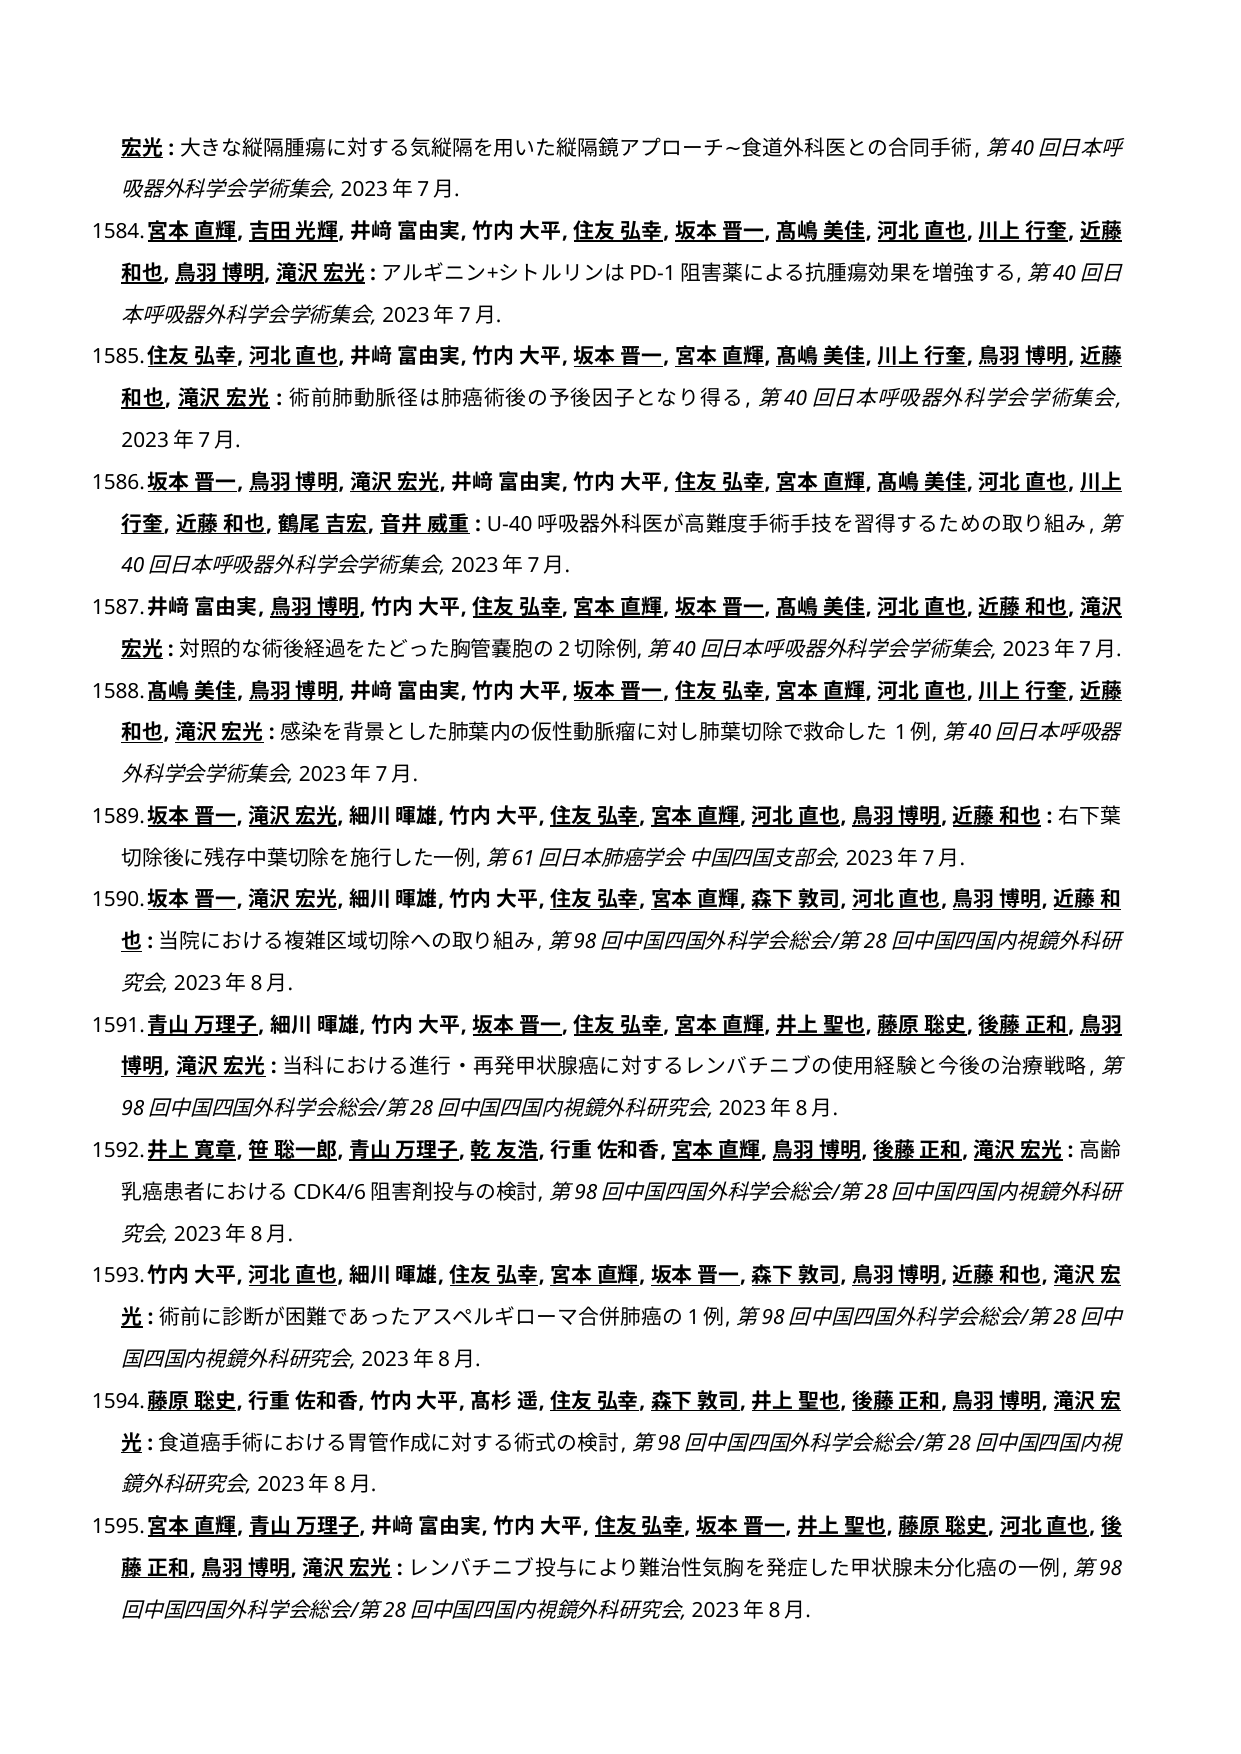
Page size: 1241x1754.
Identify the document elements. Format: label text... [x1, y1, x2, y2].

list 住友 弘幸, 河北 直也, 井﨑 富由実, 竹内 大平, 坂本 晋一, 宮本 直輝, 髙嶋 美佳, 川上 行奎, 鳥羽 博明, 近藤 和也, 滝沢 宏光 : 術前肺動脈径は肺癌術後の予後因子となり得る, 第40回日本呼吸器外科学会学術集会, 2023年7月. [92, 334, 1122, 459]
list 宮本 直輝, 青山 万理子, 井﨑 富由実, 竹内 大平, 住友 弘幸, 坂本 晋一, 井上 聖也, 藤原 聡史, 河北 直也, 後藤 正和, 鳥羽 博明, 滝沢 宏光 : レンバチニブ投与により難治性気胸を発症した甲状腺未分化癌の一例, 第98回中国四国外科学会総会/第28回中国四国内視鏡外科研究会, 2023年8月. [92, 1503, 1122, 1629]
list 坂本 晋一, 鳥羽 博明, 滝沢 宏光, 井﨑 富由実, 竹内 大平, 住友 弘幸, 宮本 直輝, 髙嶋 美佳, 河北 直也, 川上 行奎, 近藤 和也, 鶴尾 吉宏, 音井 威重 : U-40呼吸器外科医が高難度手術手技を習得するための取り組み, 第40回日本呼吸器外科学会学術集会, 2023年7月. [92, 459, 1122, 584]
list 坂本 晋一, 滝沢 宏光, 細川 暉雄, 竹内 大平, 住友 弘幸, 宮本 直輝, 河北 直也, 鳥羽 博明, 近藤 和也 : 右下葉切除後に残存中葉切除を施行した一例, 第61回日本肺癌学会 中国四国支部会, 2023年7月. [92, 793, 1122, 877]
list 竹内 大平, 河北 直也, 細川 暉雄, 住友 弘幸, 宮本 直輝, 坂本 晋一, 森下 敦司, 鳥羽 博明, 近藤 和也, 滝沢 宏光 : 術前に診断が困難であったアスペルギローマ合併肺癌の1例, 第98回中国四国外科学会総会/第28回中国四国内視鏡外科研究会, 2023年8月. [92, 1253, 1122, 1378]
list 髙嶋 美佳, 鳥羽 博明, 井﨑 富由実, 竹内 大平, 坂本 晋一, 住友 弘幸, 宮本 直輝, 河北 直也, 川上 行奎, 近藤 和也, 滝沢 宏光 : 感染を背景とした肺葉内の仮性動脈瘤に対し肺葉切除で救命した1例, 第40回日本呼吸器外科学会学術集会, 2023年7月. [92, 668, 1122, 793]
list 藤原 聡史, 行重 佐和香, 竹内 大平, 髙杉 遥, 住友 弘幸, 森下 敦司, 井上 聖也, 後藤 正和, 鳥羽 博明, 滝沢 宏光 : 食道癌手術における胃管作成に対する術式の検討, 第98回中国四国外科学会総会/第28回中国四国内視鏡外科研究会, 2023年8月. [92, 1378, 1122, 1503]
list 坂本 晋一, 滝沢 宏光, 細川 暉雄, 竹内 大平, 住友 弘幸, 宮本 直輝, 森下 敦司, 河北 直也, 鳥羽 博明, 近藤 和也 : 当院における複雑区域切除への取り組み, 第98回中国四国外科学会総会/第28回中国四国内視鏡外科研究会, 2023年8月. [92, 877, 1122, 1002]
list 宮本 直輝, 吉田 光輝, 井﨑 富由実, 竹内 大平, 住友 弘幸, 坂本 晋一, 髙嶋 美佳, 河北 直也, 川上 行奎, 近藤 和也, 鳥羽 博明, 滝沢 宏光 : アルギニン+シトルリンはPD-1阻害薬による抗腫瘍効果を増強する, 第40回日本呼吸器外科学会学術集会, 2023年7月. [92, 209, 1122, 334]
list 青山 万理子, 細川 暉雄, 竹内 大平, 坂本 晋一, 住友 弘幸, 宮本 直輝, 井上 聖也, 藤原 聡史, 後藤 正和, 鳥羽 博明, 滝沢 宏光 : 当科における進行・再発甲状腺癌に対するレンバチニブの使用経験と今後の治療戦略, 第98回中国四国外科学会総会/第28回中国四国内視鏡外科研究会, 2023年8月. [92, 1002, 1122, 1128]
list 井上 寛章, 笹 聡一郎, 青山 万理子, 乾 友浩, 行重 佐和香, 宮本 直輝, 鳥羽 博明, 後藤 正和, 滝沢 宏光 : 高齢乳癌患者におけるCDK4/6阻害剤投与の検討, 第98回中国四国外科学会総会/第28回中国四国内視鏡外科研究会, 2023年8月. [92, 1128, 1122, 1253]
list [92, 125, 1122, 209]
list 井﨑 富由実, 鳥羽 博明, 竹内 大平, 住友 弘幸, 宮本 直輝, 坂本 晋一, 髙嶋 美佳, 河北 直也, 近藤 和也, 滝沢 宏光 : 対照的な術後経過をたどった胸管嚢胞の2切除例, 第40回日本呼吸器外科学会学術集会, 2023年7月. [92, 584, 1122, 668]
